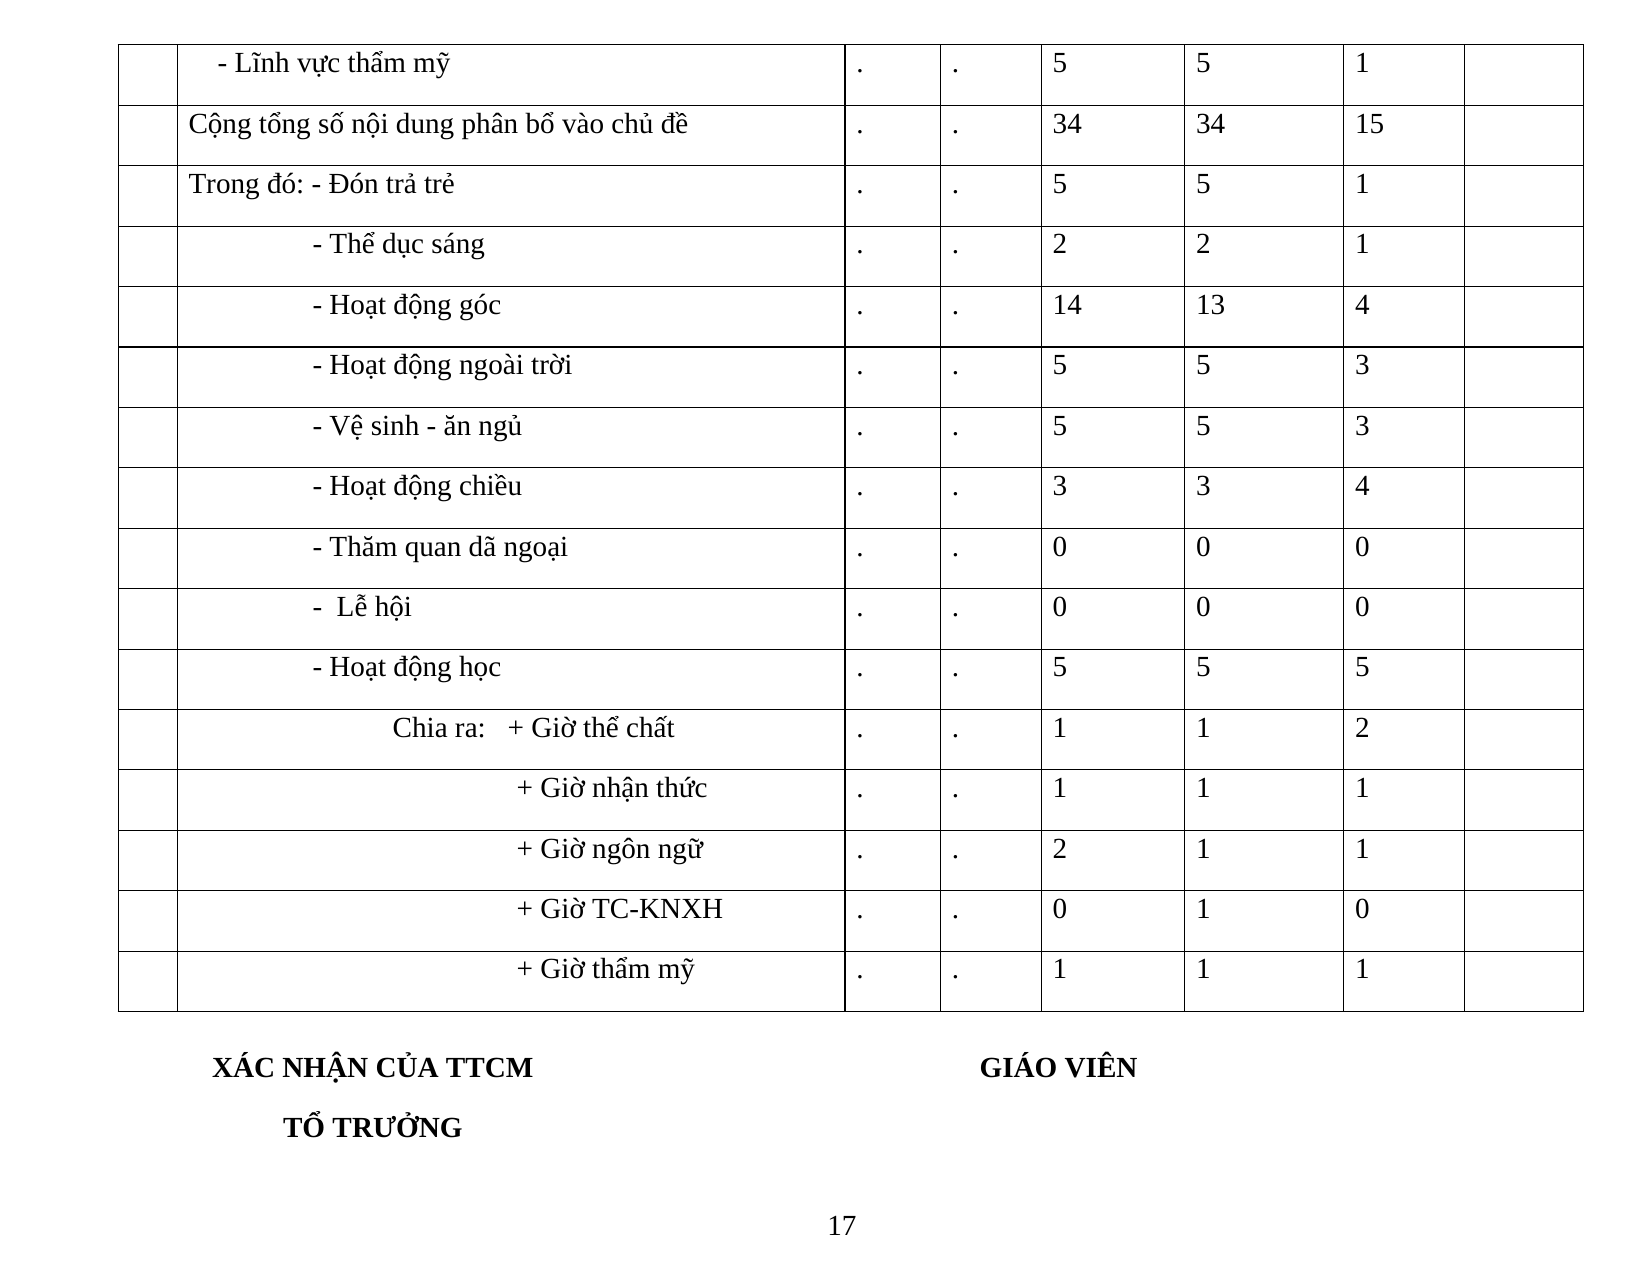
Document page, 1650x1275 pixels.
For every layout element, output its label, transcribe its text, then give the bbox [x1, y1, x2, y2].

table_cell [1465, 891, 1583, 951]
table_cell 5 [1185, 166, 1343, 226]
table_cell . [846, 650, 940, 709]
table_cell 5 [1185, 45, 1343, 105]
table_cell . [941, 45, 1041, 105]
table_cell 1 [1185, 770, 1343, 830]
table_cell [1465, 287, 1583, 346]
table_cell [1465, 468, 1583, 528]
table_cell . [941, 529, 1041, 588]
table_cell 2 [1185, 227, 1343, 286]
table_cell 0 [1344, 529, 1464, 588]
table_cell . [846, 348, 940, 407]
table_cell . [846, 589, 940, 648]
table_cell . [846, 529, 940, 588]
table_cell 0 [1344, 589, 1464, 648]
table_cell [1465, 408, 1583, 467]
table_cell . [941, 227, 1041, 286]
table_cell 5 [1185, 408, 1343, 467]
table_cell 2 [1042, 227, 1184, 286]
table_cell . [941, 287, 1041, 346]
table_cell + Giờ ngôn ngữ [178, 831, 844, 890]
table_cell [1465, 952, 1583, 1011]
table_cell [1465, 106, 1583, 165]
table_cell [119, 650, 177, 709]
table_cell + Giờ nhận thức [178, 770, 844, 830]
table_cell [119, 952, 177, 1011]
table_cell 1 [1344, 227, 1464, 286]
table_cell [119, 831, 177, 890]
table_cell . [941, 106, 1041, 165]
table_cell 1 [1042, 952, 1184, 1011]
table_cell . [846, 287, 940, 346]
table_cell 0 [1185, 529, 1343, 588]
table_cell . [941, 952, 1041, 1011]
table_cell 0 [1344, 891, 1464, 951]
table_cell 3 [1185, 468, 1343, 528]
table_cell 2 [1042, 831, 1184, 890]
table_cell [1465, 227, 1583, 286]
table_cell [1465, 710, 1583, 769]
table_cell . [846, 227, 940, 286]
table_cell 15 [1344, 106, 1464, 165]
table_cell [1465, 529, 1583, 588]
table_cell . [846, 952, 940, 1011]
table_cell 34 [1185, 106, 1343, 165]
table_cell [119, 770, 177, 830]
table_cell - Lĩnh vực thẩm mỹ [178, 45, 844, 105]
table_cell - Lễ hội [178, 589, 844, 648]
table_cell Chia ra: + Giờ thể chất [178, 710, 844, 769]
table_cell - Thể dục sáng [178, 227, 844, 286]
table_cell [119, 348, 177, 407]
table_cell - Hoạt động ngoài trời [178, 348, 844, 407]
table_cell 3 [1042, 468, 1184, 528]
table_cell [1465, 650, 1583, 709]
table_cell . [846, 831, 940, 890]
table_cell Cộng tổng số nội dung phân bổ vào chủ đề [178, 106, 844, 165]
table_cell 1 [1344, 45, 1464, 105]
table_cell 4 [1344, 287, 1464, 346]
table_cell 3 [1344, 348, 1464, 407]
table_cell [1465, 770, 1583, 830]
table_cell - Hoạt động học [178, 650, 844, 709]
table_cell 1 [1185, 891, 1343, 951]
table_cell 5 [1185, 348, 1343, 407]
table_cell [119, 710, 177, 769]
table_cell 1 [1185, 952, 1343, 1011]
table_cell 0 [1042, 891, 1184, 951]
table_cell 1 [1185, 831, 1343, 890]
table_cell [1465, 589, 1583, 648]
table_cell . [846, 45, 940, 105]
table_cell 1 [1185, 710, 1343, 769]
table_cell [119, 408, 177, 467]
table_cell . [941, 408, 1041, 467]
table_cell . [941, 348, 1041, 407]
table_cell - Vệ sinh - ăn ngủ [178, 408, 844, 467]
table_cell [119, 287, 177, 346]
table_cell [1465, 166, 1583, 226]
table_cell . [846, 891, 940, 951]
table_cell 34 [1042, 106, 1184, 165]
table_cell 14 [1042, 287, 1184, 346]
table_cell . [941, 770, 1041, 830]
table_header XÁC NHẬN CỦA TTCM TỔ TRƯỞNG [118, 1051, 627, 1169]
table_cell [1465, 348, 1583, 407]
table_cell [119, 227, 177, 286]
table_cell 0 [1185, 589, 1343, 648]
table_cell 3 [1344, 408, 1464, 467]
table_cell . [846, 408, 940, 467]
table_cell 1 [1344, 831, 1464, 890]
table_header GIÁO VIÊN [627, 1051, 1489, 1169]
table_cell . [846, 106, 940, 165]
table_cell [119, 45, 177, 105]
table_cell + Giờ thẩm mỹ [178, 952, 844, 1011]
table_cell [1465, 45, 1583, 105]
table_cell [119, 166, 177, 226]
table_cell 13 [1185, 287, 1343, 346]
table_cell . [846, 166, 940, 226]
table_cell . [941, 166, 1041, 226]
table_cell . [941, 831, 1041, 890]
table_cell - Thăm quan dã ngoại [178, 529, 844, 588]
table_cell [1465, 831, 1583, 890]
table_cell 1 [1344, 166, 1464, 226]
table_cell . [941, 710, 1041, 769]
table_cell 5 [1185, 650, 1343, 709]
table_cell . [846, 710, 940, 769]
table_cell . [941, 650, 1041, 709]
table_cell 5 [1042, 650, 1184, 709]
table_cell . [941, 468, 1041, 528]
table_cell 5 [1042, 166, 1184, 226]
table_cell 1 [1042, 710, 1184, 769]
table_cell 5 [1042, 408, 1184, 467]
table_cell Trong đó: - Đón trả trẻ [178, 166, 844, 226]
table_cell 5 [1344, 650, 1464, 709]
table_cell 2 [1344, 710, 1464, 769]
table_cell 4 [1344, 468, 1464, 528]
table_cell 1 [1344, 770, 1464, 830]
table_cell + Giờ TC-KNXH [178, 891, 844, 951]
table_cell 5 [1042, 348, 1184, 407]
table_cell - Hoạt động góc [178, 287, 844, 346]
table_cell 0 [1042, 589, 1184, 648]
table_cell [119, 891, 177, 951]
table_cell [119, 468, 177, 528]
table_cell 1 [1042, 770, 1184, 830]
table_cell 1 [1344, 952, 1464, 1011]
table_cell . [941, 589, 1041, 648]
table_cell [119, 106, 177, 165]
table_cell . [846, 770, 940, 830]
table_cell . [941, 891, 1041, 951]
table_cell [119, 529, 177, 588]
table_cell - Hoạt động chiều [178, 468, 844, 528]
table_cell [119, 589, 177, 648]
table_cell . [846, 468, 940, 528]
table_cell 5 [1042, 45, 1184, 105]
table_cell 0 [1042, 529, 1184, 588]
